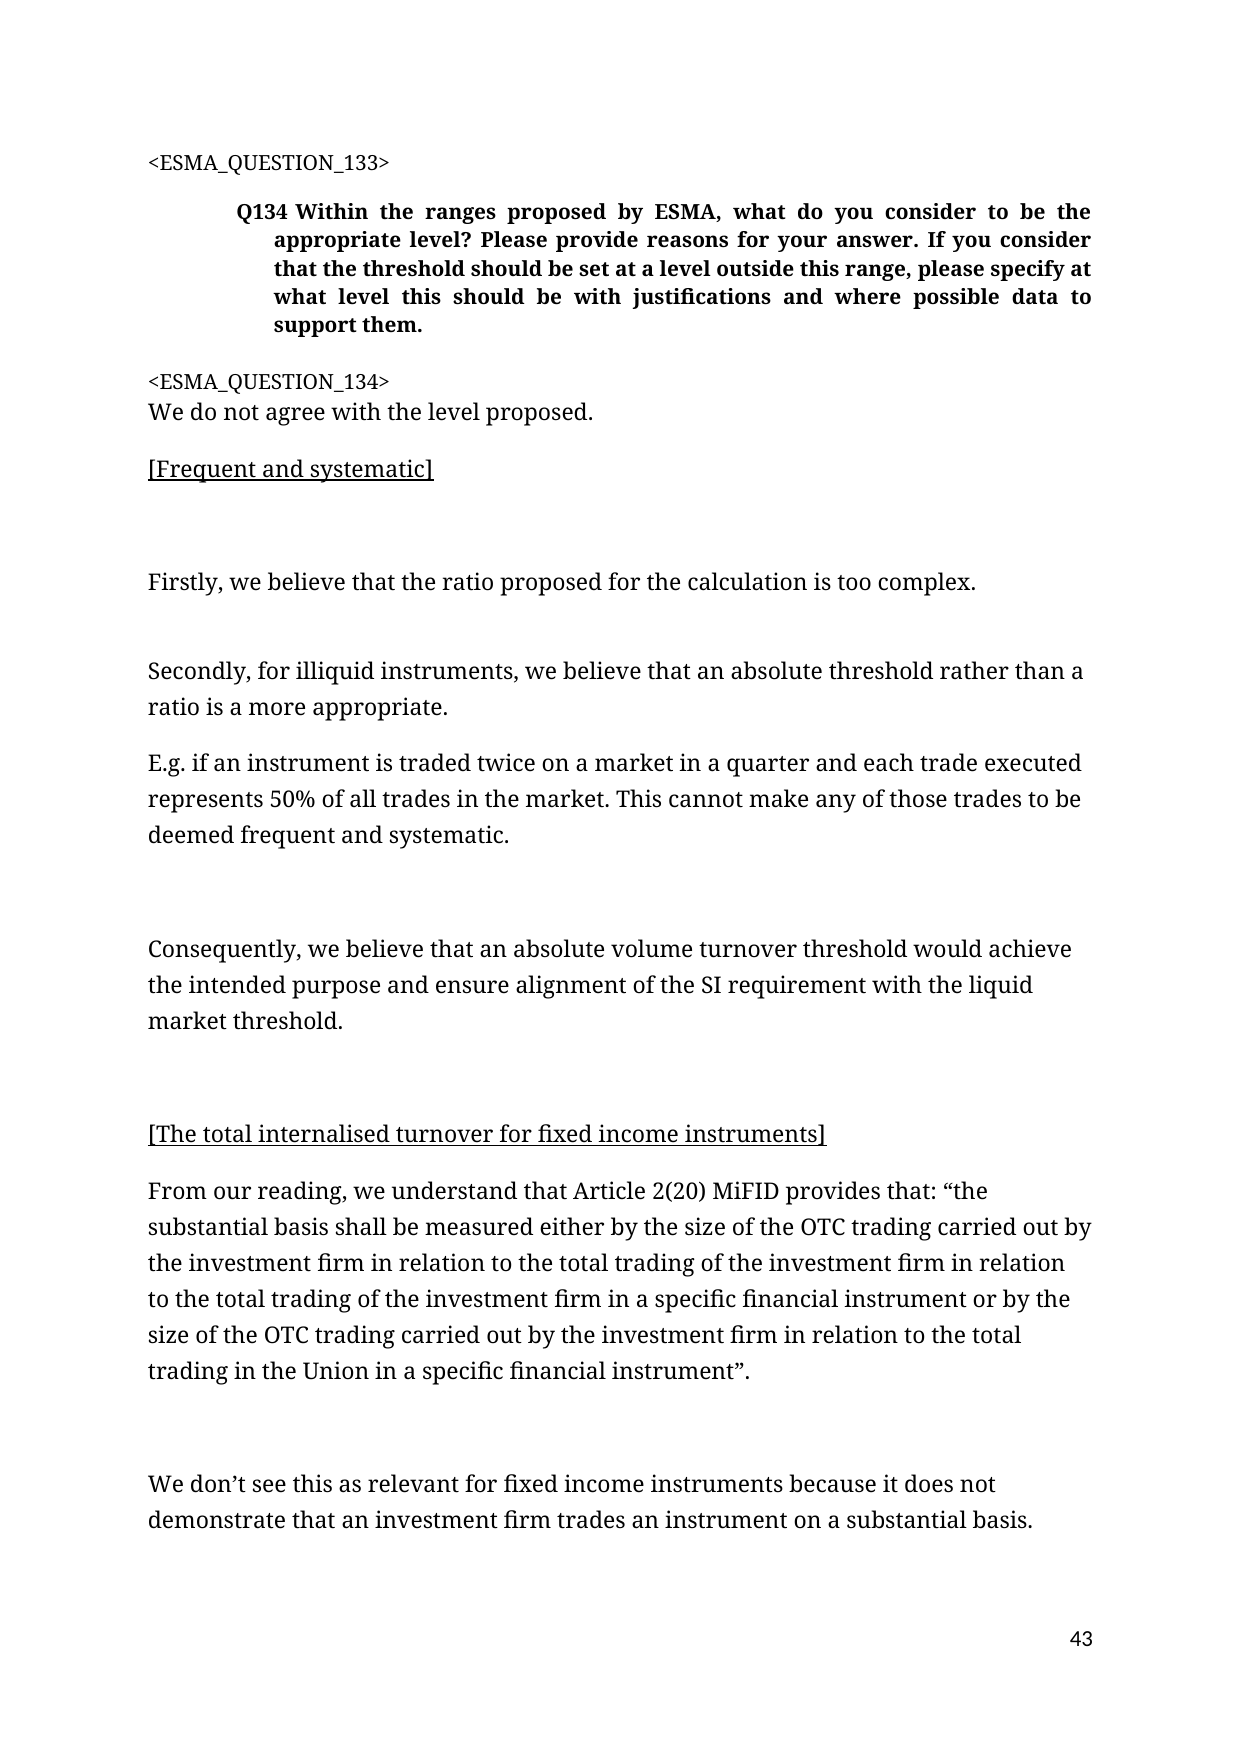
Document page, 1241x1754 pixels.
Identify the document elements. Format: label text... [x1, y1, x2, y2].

list Within the ranges proposed by ESMA, what do you consider to be the appropriate level? Please provide reasons for your answer. If you consider that the threshold should be set at a level outside this range, please specify at what level this should be with justifications and where possible data to support them. [236, 197, 1093, 339]
text [The total internalised turnover for fixed income instruments] [148, 1118, 1093, 1149]
text <ESMA_QUESTION_134> [148, 367, 1093, 396]
text We do not agree with the level proposed. [148, 396, 1093, 427]
text Consequently, we believe that an absolute volume turnover threshold would achieve the intended purpose and ensure alignment of the SI requirement with the liquid market threshold. [148, 933, 1093, 1036]
text Secondly, for illiquid instruments, we believe that an absolute threshold rather than a ratio is a more appropriate. [148, 655, 1093, 722]
text <ESMA_QUESTION_133> [148, 148, 1093, 176]
text Firstly, we believe that the ratio proposed for the calculation is too complex. [148, 566, 1093, 630]
text From our reading, we understand that Article 2(20) MiFID provides that: “the substantial basis shall be measured either by the size of the OTC trading carried out by the investment firm in relation to the total trading of the investment firm in relation to the total trading of the investment firm in a specific financial instrument or by the size of the OTC trading carried out by the investment firm in relation to the total trading in the Union in a specific financial instrument”. [148, 1175, 1093, 1386]
text [Frequent and systematic] [148, 453, 1093, 484]
text E.g. if an instrument is traded twice on a market in a quarter and each trade executed represents 50% of all trades in the market. This cannot make any of those trades to be deemed frequent and systematic. [148, 747, 1093, 851]
text We don’t see this as relevant for fixed income instruments because it does not demonstrate that an investment firm trades an instrument on a substantial basis. [148, 1468, 1093, 1535]
